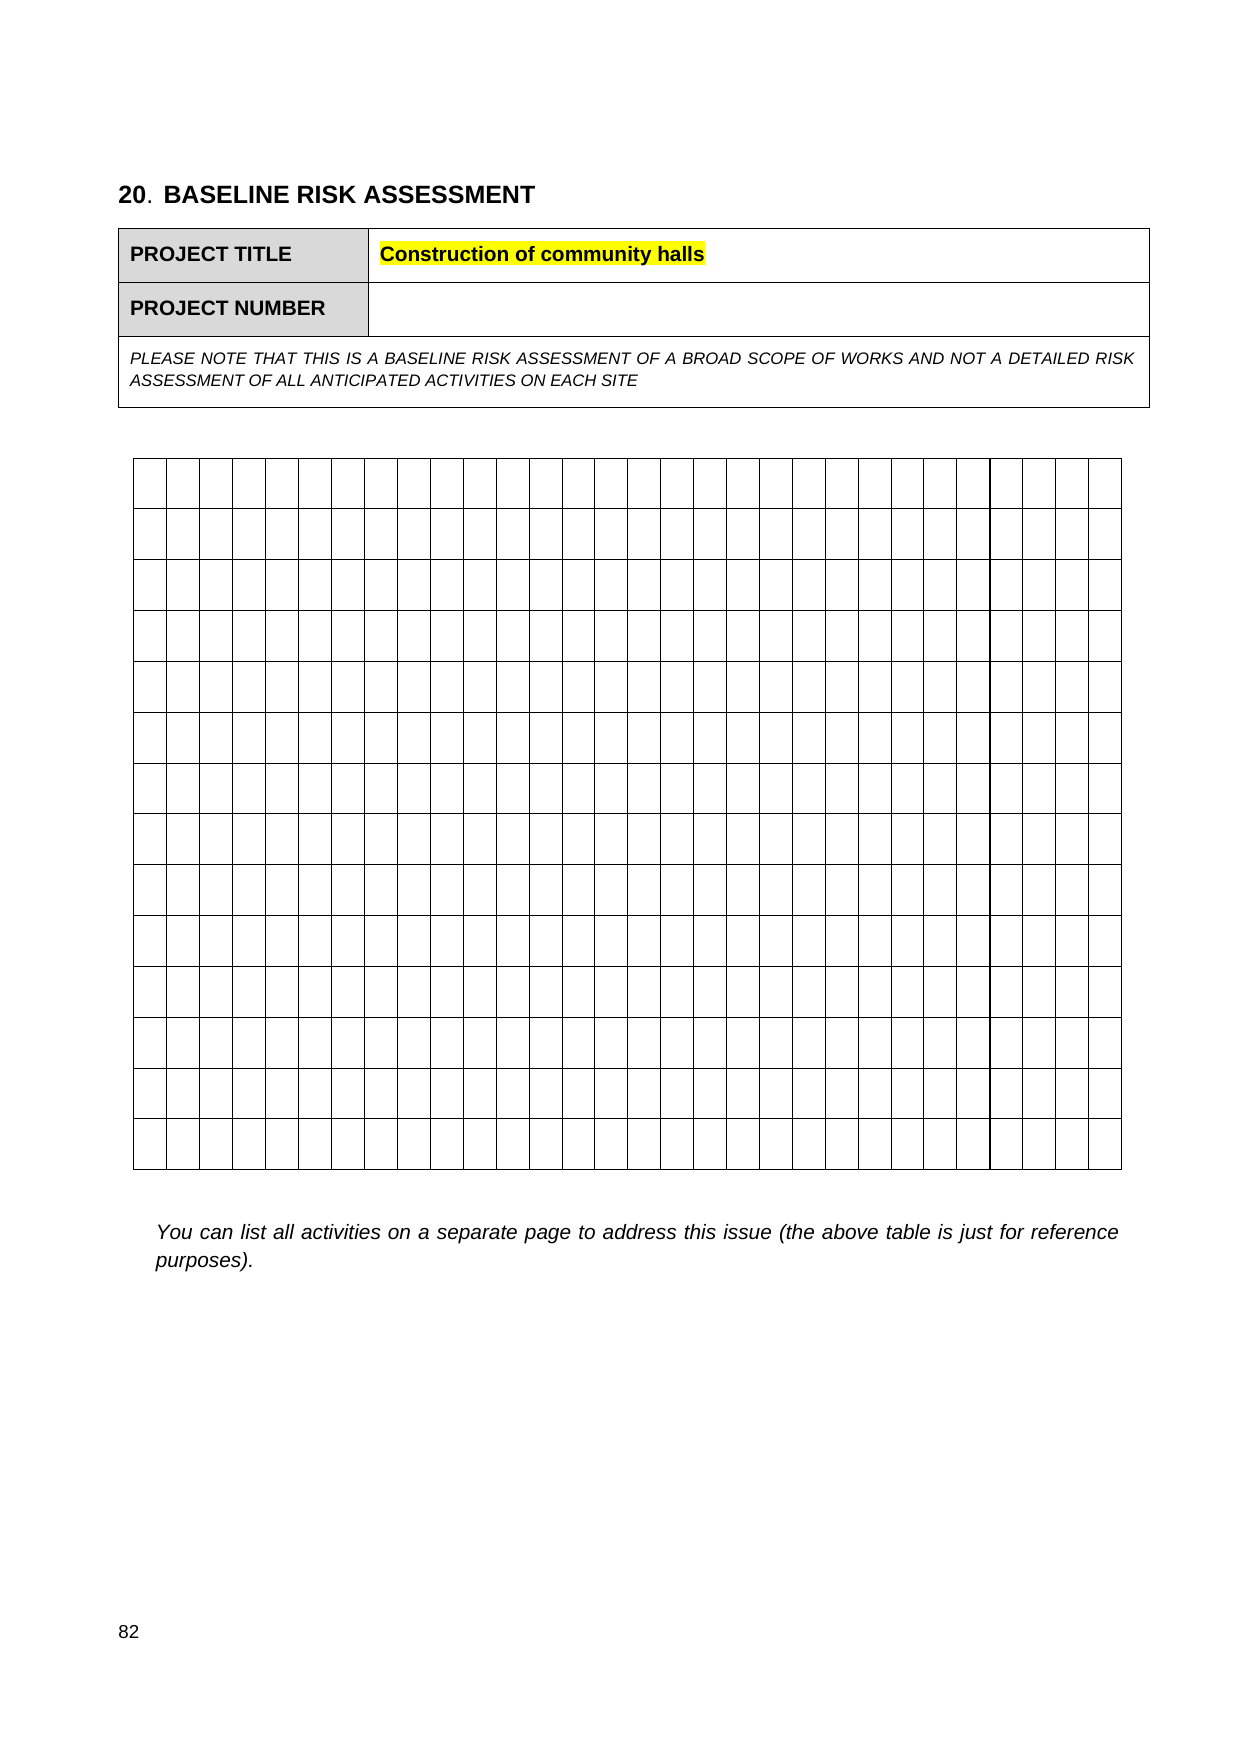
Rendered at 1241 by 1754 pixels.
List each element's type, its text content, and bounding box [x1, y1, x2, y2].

table_cell [694, 560, 726, 610]
table_cell [661, 713, 693, 762]
table_cell [563, 967, 594, 1017]
table_cell [299, 916, 331, 966]
table_cell [859, 967, 891, 1017]
table_cell [957, 560, 989, 610]
table_cell [957, 764, 989, 813]
table_header [859, 459, 891, 508]
table_cell [661, 764, 693, 813]
table_header [793, 459, 825, 508]
table_cell [694, 865, 726, 915]
table_cell [924, 1069, 956, 1118]
table_cell [793, 662, 825, 712]
table_cell [924, 662, 956, 712]
table_cell [892, 865, 923, 915]
table_cell [233, 662, 265, 712]
table_cell [727, 967, 759, 1017]
table_cell [991, 814, 1022, 864]
table_cell [431, 662, 463, 712]
table_cell [694, 713, 726, 762]
table_cell [200, 967, 232, 1017]
table_cell [365, 662, 397, 712]
table_cell [1089, 662, 1121, 712]
table_cell [200, 662, 232, 712]
table_header [464, 459, 496, 508]
table_cell [332, 1069, 364, 1118]
table_cell [266, 814, 298, 864]
table_cell [299, 611, 331, 661]
table_cell [530, 611, 562, 661]
table_cell [628, 967, 660, 1017]
table_cell [1023, 967, 1055, 1017]
table_cell [530, 764, 562, 813]
table_header [1089, 459, 1121, 508]
table_cell [991, 916, 1022, 966]
table_cell [991, 560, 1022, 610]
table_cell [1056, 1069, 1088, 1118]
table_cell [595, 1119, 627, 1169]
table_cell [859, 1018, 891, 1067]
table_cell [365, 916, 397, 966]
table_cell [628, 1069, 660, 1118]
table_cell [1056, 611, 1088, 661]
table_cell [760, 611, 792, 661]
table_cell [332, 916, 364, 966]
table_cell [167, 509, 199, 559]
table_header [1056, 459, 1088, 508]
table_cell [200, 1069, 232, 1118]
table_cell [628, 865, 660, 915]
table_cell [1023, 713, 1055, 762]
table_cell [200, 611, 232, 661]
table_cell [299, 662, 331, 712]
table_cell [727, 1119, 759, 1169]
table_cell [431, 1119, 463, 1169]
table_cell [332, 1018, 364, 1067]
table_cell [661, 1018, 693, 1067]
table_cell [859, 916, 891, 966]
table_cell [497, 662, 529, 712]
table_cell [760, 916, 792, 966]
table_cell [1089, 814, 1121, 864]
table_cell [233, 611, 265, 661]
table_cell [398, 1119, 430, 1169]
table_cell [628, 1119, 660, 1169]
table_cell [892, 662, 923, 712]
table_cell [924, 560, 956, 610]
table_cell [299, 1119, 331, 1169]
table_cell [628, 611, 660, 661]
table_cell [595, 916, 627, 966]
table_cell [365, 764, 397, 813]
table_cell [464, 662, 496, 712]
table_cell [530, 865, 562, 915]
table_cell [727, 611, 759, 661]
table_header [398, 459, 430, 508]
table_cell [924, 916, 956, 966]
table_cell [464, 916, 496, 966]
table_cell [563, 916, 594, 966]
table_cell [200, 865, 232, 915]
table_cell [1089, 865, 1121, 915]
table_cell [563, 865, 594, 915]
table_cell [1056, 509, 1088, 559]
table_cell [595, 814, 627, 864]
table_cell [991, 967, 1022, 1017]
table_cell [1056, 662, 1088, 712]
table_cell [793, 764, 825, 813]
table_cell [1023, 865, 1055, 915]
table_cell [826, 560, 858, 610]
table_cell [793, 560, 825, 610]
table_cell [924, 967, 956, 1017]
table_cell [464, 1018, 496, 1067]
table_cell [1023, 1119, 1055, 1169]
table_cell [924, 509, 956, 559]
table_cell [398, 509, 430, 559]
table_cell [431, 560, 463, 610]
table_cell [957, 1018, 989, 1067]
table_cell [793, 865, 825, 915]
table_cell [398, 814, 430, 864]
table_cell [859, 764, 891, 813]
table_cell [1089, 967, 1121, 1017]
table_cell [859, 1069, 891, 1118]
table_cell [661, 967, 693, 1017]
table_cell [892, 764, 923, 813]
table_cell [957, 611, 989, 661]
table_cell [826, 967, 858, 1017]
table_cell PROJECT NUMBER [119, 283, 368, 336]
table_cell [1056, 865, 1088, 915]
table_cell [859, 713, 891, 762]
table_cell [826, 509, 858, 559]
table_header [365, 459, 397, 508]
table_cell [167, 611, 199, 661]
table_cell [924, 814, 956, 864]
table_cell [1056, 967, 1088, 1017]
table_cell [1056, 560, 1088, 610]
table_header [661, 459, 693, 508]
table_cell [365, 713, 397, 762]
table_cell [233, 764, 265, 813]
table_cell [859, 509, 891, 559]
table_cell [200, 916, 232, 966]
table_cell [464, 611, 496, 661]
table_cell [892, 967, 923, 1017]
table_cell [991, 611, 1022, 661]
table_cell [694, 662, 726, 712]
table_header [530, 459, 562, 508]
table_cell [595, 967, 627, 1017]
table_cell [727, 814, 759, 864]
table_cell [167, 916, 199, 966]
table_cell [332, 1119, 364, 1169]
table_cell [530, 1018, 562, 1067]
table_cell [134, 764, 166, 813]
table_header [266, 459, 298, 508]
text You can list all activities on a separate page to address this issue (the above table is just for reference purposes). [156, 1220, 1122, 1271]
table_cell [497, 611, 529, 661]
table_header [497, 459, 529, 508]
table_cell [266, 865, 298, 915]
table_cell [1089, 1018, 1121, 1067]
table_cell [760, 662, 792, 712]
table_cell [398, 1018, 430, 1067]
table_cell [365, 814, 397, 864]
table_cell [661, 814, 693, 864]
table_header [563, 459, 594, 508]
table_cell [266, 1018, 298, 1067]
table_cell [892, 713, 923, 762]
table_cell [628, 916, 660, 966]
table_cell [760, 967, 792, 1017]
table_cell [1023, 1018, 1055, 1067]
table_cell [530, 662, 562, 712]
table_cell [727, 509, 759, 559]
table_cell [365, 967, 397, 1017]
table_cell [563, 611, 594, 661]
table_cell [727, 662, 759, 712]
table_cell [661, 1069, 693, 1118]
table_cell [464, 1119, 496, 1169]
table_cell [369, 283, 1149, 336]
table_cell [892, 560, 923, 610]
table_cell [991, 1119, 1022, 1169]
table_cell [332, 764, 364, 813]
table_cell [826, 611, 858, 661]
table_cell [826, 1018, 858, 1067]
table_cell [694, 509, 726, 559]
table_cell [530, 814, 562, 864]
table_cell [464, 509, 496, 559]
table_cell [991, 509, 1022, 559]
table_cell [1023, 611, 1055, 661]
table_cell [892, 611, 923, 661]
table_cell [793, 1069, 825, 1118]
table_cell [727, 713, 759, 762]
table_cell [497, 1119, 529, 1169]
table_cell [200, 1018, 232, 1067]
table_cell [299, 1018, 331, 1067]
table_cell [957, 814, 989, 864]
table_cell [957, 1119, 989, 1169]
table_cell [1056, 1119, 1088, 1169]
table_cell [497, 814, 529, 864]
table_cell [793, 814, 825, 864]
table_cell [727, 1069, 759, 1118]
table_cell [760, 509, 792, 559]
table_header [332, 459, 364, 508]
table_cell [595, 1018, 627, 1067]
table_cell [233, 916, 265, 966]
table_header [595, 459, 627, 508]
table_cell [563, 509, 594, 559]
table_cell [694, 814, 726, 864]
table_cell [595, 1069, 627, 1118]
table_cell [332, 560, 364, 610]
table_cell [595, 662, 627, 712]
table_header [233, 459, 265, 508]
table_cell [760, 1069, 792, 1118]
table_cell [1089, 713, 1121, 762]
table_cell [859, 662, 891, 712]
table_cell [134, 865, 166, 915]
table_header [892, 459, 923, 508]
table_cell [1023, 764, 1055, 813]
table_cell [398, 764, 430, 813]
table_cell [760, 713, 792, 762]
table_cell [826, 814, 858, 864]
table_cell [1023, 916, 1055, 966]
table_cell [134, 1069, 166, 1118]
table_cell [859, 611, 891, 661]
table_cell [431, 1069, 463, 1118]
table_cell [563, 560, 594, 610]
table_cell [727, 916, 759, 966]
table_header [167, 459, 199, 508]
table_cell [134, 814, 166, 864]
table_cell [464, 814, 496, 864]
table_cell [563, 713, 594, 762]
table_cell [266, 1069, 298, 1118]
table_cell [167, 560, 199, 610]
table_cell [299, 865, 331, 915]
table_cell [497, 1069, 529, 1118]
table_cell [892, 916, 923, 966]
table_cell [859, 560, 891, 610]
table_cell [1023, 814, 1055, 864]
table_cell [793, 1119, 825, 1169]
table_cell [661, 1119, 693, 1169]
table_cell [628, 1018, 660, 1067]
table_cell [826, 1119, 858, 1169]
table_cell [892, 1069, 923, 1118]
table_cell [1089, 764, 1121, 813]
table_cell [497, 560, 529, 610]
table_header Construction of community halls [369, 229, 1149, 282]
table_cell [134, 560, 166, 610]
table_cell [464, 764, 496, 813]
table_cell [200, 560, 232, 610]
table_cell [299, 814, 331, 864]
table_cell [134, 713, 166, 762]
table_cell [760, 814, 792, 864]
table_cell [332, 865, 364, 915]
table_cell [398, 865, 430, 915]
table_cell [365, 611, 397, 661]
table_cell [793, 611, 825, 661]
table_cell [332, 662, 364, 712]
table_header [134, 459, 166, 508]
table_cell [266, 916, 298, 966]
table_cell [628, 764, 660, 813]
table_cell [991, 1069, 1022, 1118]
table_cell [365, 509, 397, 559]
table_cell [365, 560, 397, 610]
table_cell [595, 560, 627, 610]
table_cell [530, 713, 562, 762]
table_cell [760, 560, 792, 610]
table_cell [266, 509, 298, 559]
table_cell [991, 713, 1022, 762]
table_cell [530, 560, 562, 610]
table_cell [924, 764, 956, 813]
table_cell [563, 1018, 594, 1067]
table_header [991, 459, 1022, 508]
table_cell [661, 916, 693, 966]
table_cell [431, 916, 463, 966]
table_cell [233, 967, 265, 1017]
table_cell [1023, 662, 1055, 712]
table_cell [760, 1119, 792, 1169]
table_cell [661, 560, 693, 610]
table_cell [727, 1018, 759, 1067]
table_cell [826, 662, 858, 712]
table_header [727, 459, 759, 508]
table_cell [233, 1119, 265, 1169]
table_cell [200, 509, 232, 559]
table_cell PLEASE NOTE THAT THIS IS A BASELINE RISK ASSESSMENT OF A BROAD SCOPE OF WORKS AND NOT A DETAILED RISK ASSESSMENT OF ALL ANTICIPATED ACTIVITIES ON EACH SITE [119, 337, 1149, 407]
table_cell [266, 662, 298, 712]
table_header PROJECT TITLE [119, 229, 368, 282]
table_cell [859, 814, 891, 864]
table_cell [957, 1069, 989, 1118]
table_cell [431, 713, 463, 762]
table_cell [826, 916, 858, 966]
table_cell [694, 1018, 726, 1067]
table_cell [431, 814, 463, 864]
table_cell [299, 713, 331, 762]
table_cell [924, 1018, 956, 1067]
table_cell [299, 1069, 331, 1118]
table_cell [332, 814, 364, 864]
table_cell [1056, 764, 1088, 813]
table_cell [233, 509, 265, 559]
table_cell [233, 865, 265, 915]
table_cell [661, 611, 693, 661]
table_cell [233, 1069, 265, 1118]
table_cell [398, 560, 430, 610]
table_header [694, 459, 726, 508]
table_cell [1023, 509, 1055, 559]
table_cell [530, 916, 562, 966]
table_cell [365, 1069, 397, 1118]
table_cell [266, 1119, 298, 1169]
table_cell [167, 1018, 199, 1067]
table_cell [859, 1119, 891, 1169]
table_cell [233, 814, 265, 864]
table_cell [398, 611, 430, 661]
table_cell [398, 916, 430, 966]
table_cell [1089, 1069, 1121, 1118]
table_cell [167, 865, 199, 915]
table_cell [431, 1018, 463, 1067]
table_cell [957, 865, 989, 915]
table_cell [595, 865, 627, 915]
table_cell [497, 713, 529, 762]
table_cell [563, 764, 594, 813]
table_cell [1056, 713, 1088, 762]
table_cell [1089, 509, 1121, 559]
table_cell [826, 865, 858, 915]
table_cell [760, 865, 792, 915]
table_cell [1089, 1119, 1121, 1169]
table_cell [1023, 1069, 1055, 1118]
table_cell [464, 560, 496, 610]
table_header [1023, 459, 1055, 508]
table_cell [924, 865, 956, 915]
table_cell [563, 1119, 594, 1169]
table_header [200, 459, 232, 508]
table_cell [793, 916, 825, 966]
table_cell [826, 1069, 858, 1118]
table_cell [595, 713, 627, 762]
table_cell [497, 967, 529, 1017]
table_cell [167, 764, 199, 813]
table_cell [299, 764, 331, 813]
table_cell [233, 560, 265, 610]
table_cell [563, 814, 594, 864]
table_cell [299, 560, 331, 610]
table_cell [530, 1069, 562, 1118]
table_cell [497, 764, 529, 813]
table_cell [1089, 560, 1121, 610]
table_cell [826, 713, 858, 762]
table_cell [892, 814, 923, 864]
table_cell [431, 611, 463, 661]
table_cell [497, 509, 529, 559]
table_cell [134, 662, 166, 712]
table_cell [431, 967, 463, 1017]
table_cell [464, 865, 496, 915]
table_cell [628, 662, 660, 712]
table_cell [628, 713, 660, 762]
table_cell [365, 1119, 397, 1169]
table_cell [760, 1018, 792, 1067]
table_cell [431, 865, 463, 915]
table_cell [563, 1069, 594, 1118]
table_cell [464, 1069, 496, 1118]
table_cell [398, 713, 430, 762]
table_cell [892, 1119, 923, 1169]
table_cell [167, 1119, 199, 1169]
table_cell [530, 1119, 562, 1169]
table_cell [332, 611, 364, 661]
table_cell [991, 1018, 1022, 1067]
table_header [826, 459, 858, 508]
table_cell [134, 967, 166, 1017]
table_cell [1056, 916, 1088, 966]
table_header [924, 459, 956, 508]
table_cell [464, 713, 496, 762]
table_cell [694, 967, 726, 1017]
table_cell [266, 764, 298, 813]
table_cell [134, 509, 166, 559]
table_cell [398, 662, 430, 712]
table_cell [1056, 814, 1088, 864]
table_cell [727, 764, 759, 813]
table_cell [134, 1119, 166, 1169]
table_cell [167, 713, 199, 762]
table_cell [1056, 1018, 1088, 1067]
table_header [299, 459, 331, 508]
table_cell [167, 662, 199, 712]
table_cell [497, 865, 529, 915]
table_cell [398, 1069, 430, 1118]
table_cell [365, 865, 397, 915]
table_cell [957, 509, 989, 559]
table_header [760, 459, 792, 508]
table_cell [299, 967, 331, 1017]
text 20. BASELINE RISK ASSESSMENT [118, 180, 1122, 209]
table_cell [497, 1018, 529, 1067]
table_cell [694, 611, 726, 661]
table_cell [299, 509, 331, 559]
table_cell [398, 967, 430, 1017]
table_cell [167, 967, 199, 1017]
table_cell [1089, 611, 1121, 661]
table_cell [266, 560, 298, 610]
table_cell [134, 916, 166, 966]
table_cell [563, 662, 594, 712]
table_cell [793, 1018, 825, 1067]
table_cell [957, 662, 989, 712]
table_cell [167, 1069, 199, 1118]
table_cell [1023, 560, 1055, 610]
table_cell [595, 509, 627, 559]
table_cell [200, 1119, 232, 1169]
table_cell [694, 1069, 726, 1118]
table_cell [661, 865, 693, 915]
table_cell [200, 764, 232, 813]
table_cell [760, 764, 792, 813]
table_cell [595, 764, 627, 813]
table_cell [200, 814, 232, 864]
table_cell [727, 560, 759, 610]
table_cell [892, 509, 923, 559]
table_cell [266, 611, 298, 661]
table_cell [628, 509, 660, 559]
table_cell [991, 764, 1022, 813]
table_cell [266, 967, 298, 1017]
table_cell [628, 814, 660, 864]
table_cell [793, 967, 825, 1017]
table_cell [595, 611, 627, 661]
table_cell [991, 865, 1022, 915]
table_header [957, 459, 989, 508]
table_cell [530, 509, 562, 559]
table_cell [793, 509, 825, 559]
table_cell [826, 764, 858, 813]
table_cell [694, 764, 726, 813]
table_header [628, 459, 660, 508]
table_cell [1089, 916, 1121, 966]
table_cell [332, 967, 364, 1017]
table_cell [200, 713, 232, 762]
table_cell [924, 1119, 956, 1169]
table_cell [924, 713, 956, 762]
table_cell [266, 713, 298, 762]
table_cell [661, 509, 693, 559]
table_cell [233, 1018, 265, 1067]
table_cell [957, 967, 989, 1017]
table_cell [892, 1018, 923, 1067]
table_cell [497, 916, 529, 966]
table_cell [924, 611, 956, 661]
table_cell [233, 713, 265, 762]
table_cell [134, 611, 166, 661]
table_cell [134, 1018, 166, 1067]
table_cell [793, 713, 825, 762]
table_cell [661, 662, 693, 712]
table_cell [957, 713, 989, 762]
table_cell [464, 967, 496, 1017]
table_cell [628, 560, 660, 610]
table_cell [727, 865, 759, 915]
table_cell [694, 916, 726, 966]
table_cell [530, 967, 562, 1017]
table_cell [365, 1018, 397, 1067]
table_cell [694, 1119, 726, 1169]
table_cell [991, 662, 1022, 712]
table_cell [332, 509, 364, 559]
table_cell [431, 509, 463, 559]
table_cell [859, 865, 891, 915]
table_cell [332, 713, 364, 762]
table_cell [431, 764, 463, 813]
table_cell [167, 814, 199, 864]
table_cell [957, 916, 989, 966]
table_header [431, 459, 463, 508]
